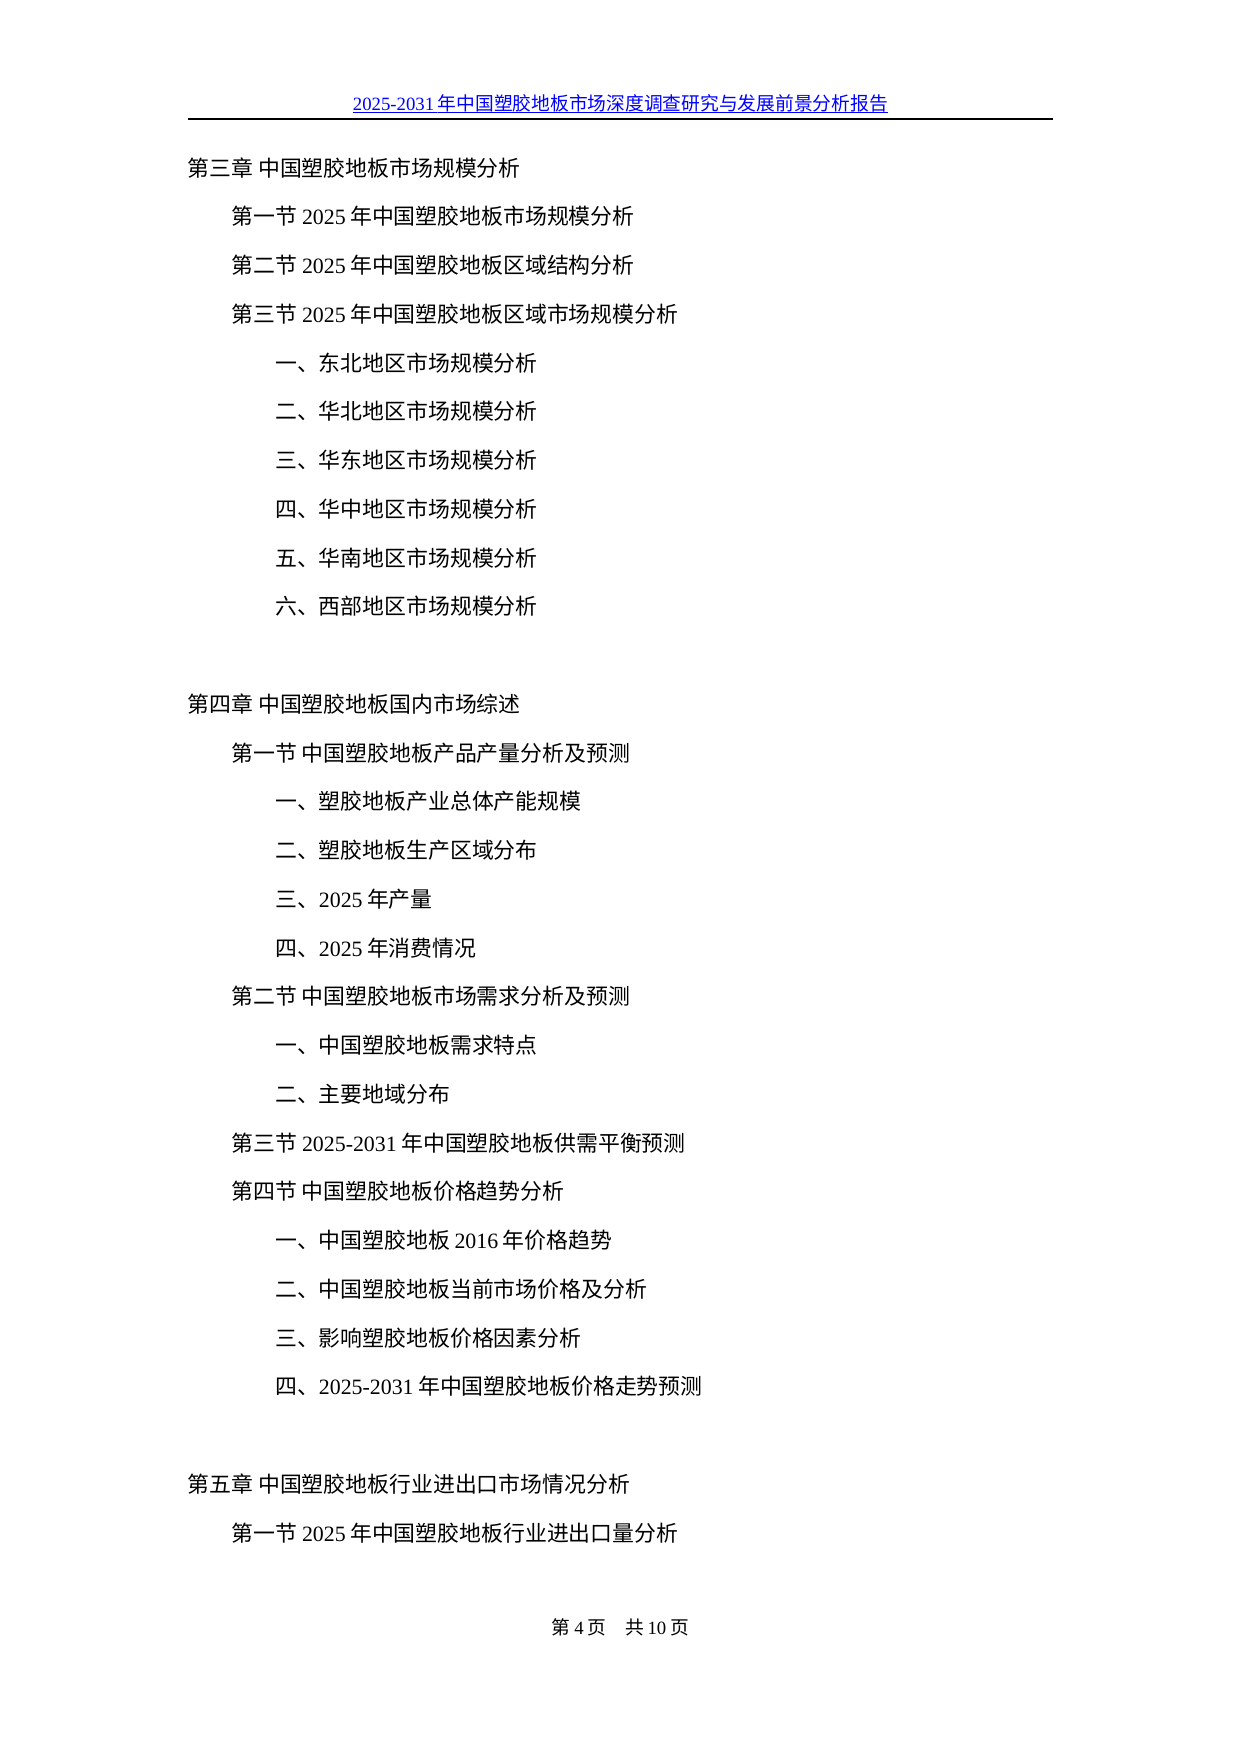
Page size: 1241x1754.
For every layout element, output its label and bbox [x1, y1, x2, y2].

text [187, 150, 1053, 1548]
